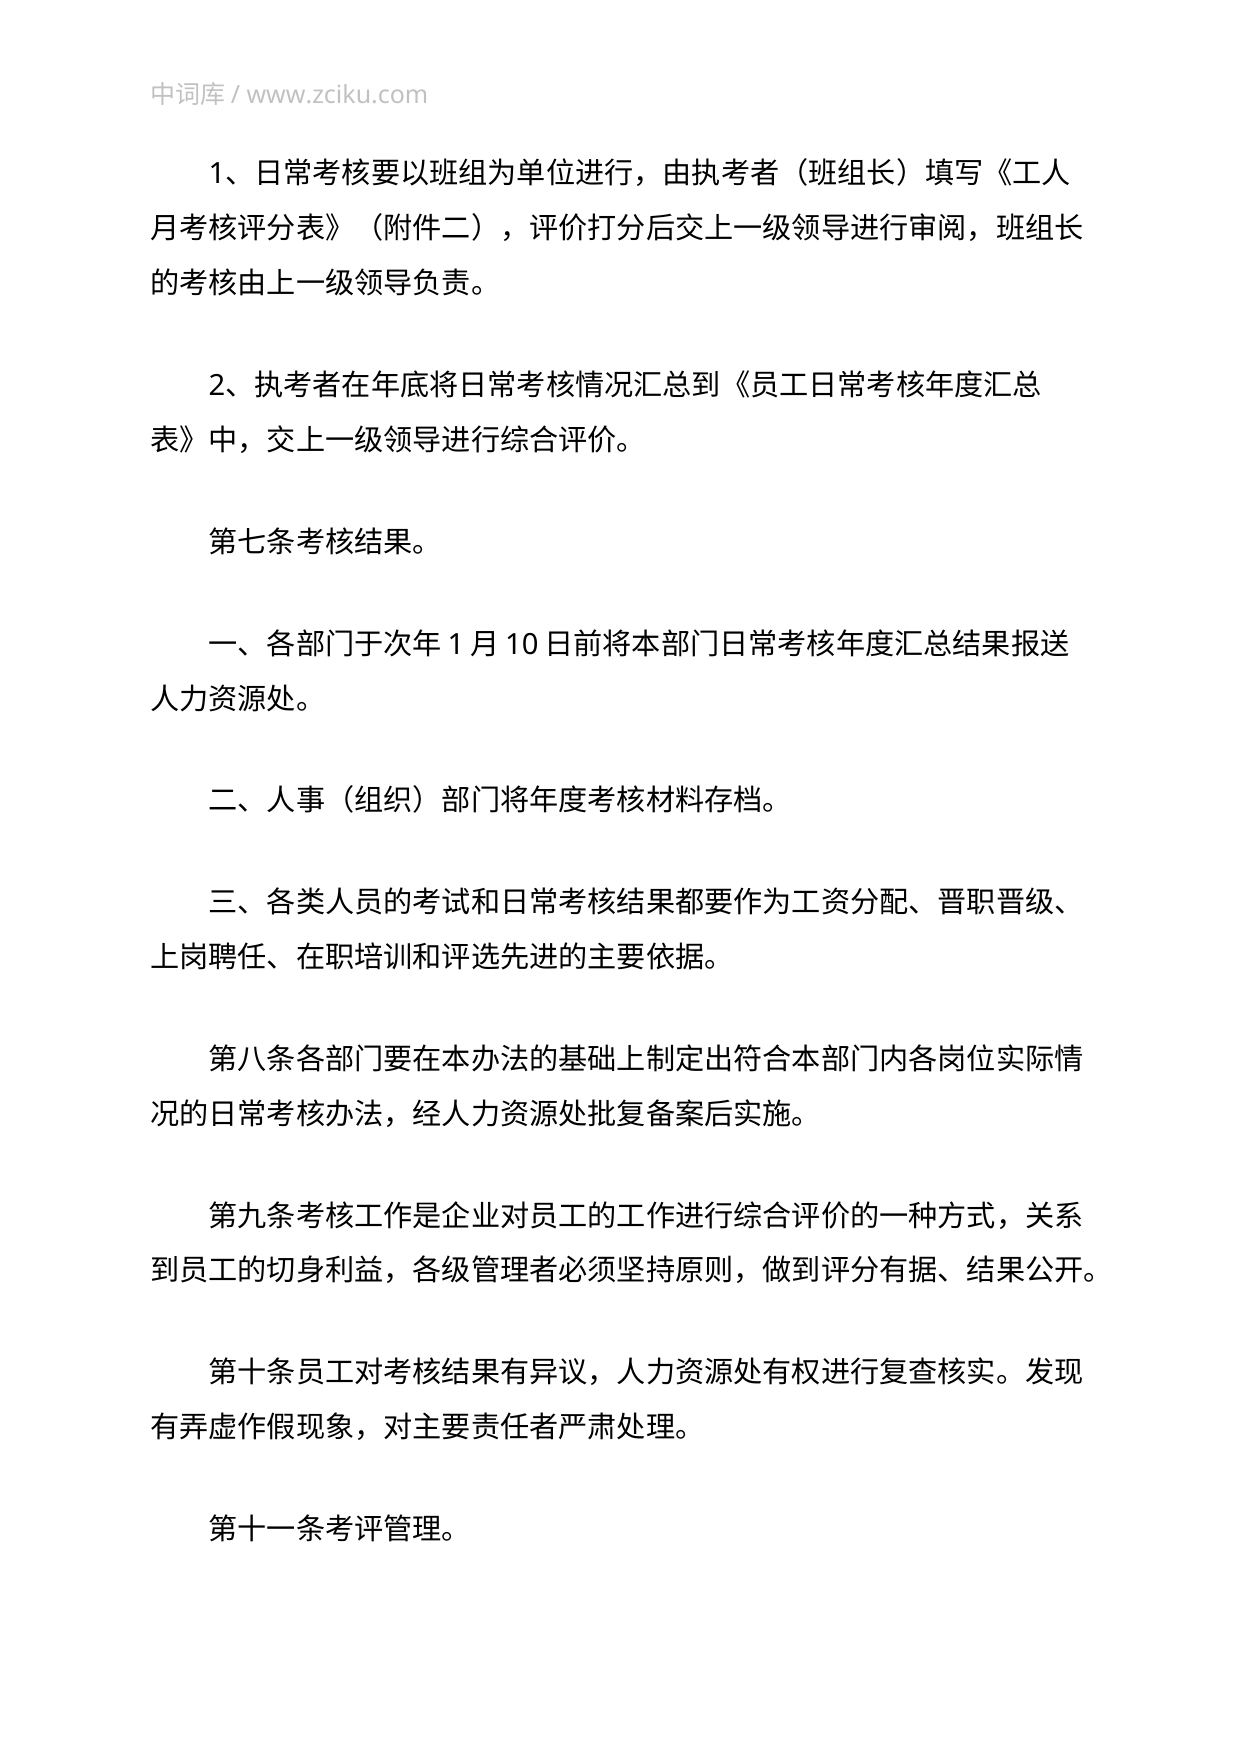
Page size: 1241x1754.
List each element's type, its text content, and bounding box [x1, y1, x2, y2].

text 1、日常考核要以班组为单位进行，由执考者（班组长）填写《工人月考核评分表》（附件二），评价打分后交上一级领导进行审阅，班组长的考核由上一级领导负责。 [150, 150, 1090, 302]
text 第七条考核结果。 [150, 518, 1090, 561]
text 第十一条考评管理。 [150, 1505, 1090, 1548]
text 三、各类人员的考试和日常考核结果都要作为工资分配、晋职晋级、上岗聘任、在职培训和评选先进的主要依据。 [150, 879, 1090, 976]
text 二、人事（组织）部门将年度考核材料存档。 [150, 777, 1090, 819]
text 第九条考核工作是企业对员工的工作进行综合评价的一种方式，关系到员工的切身利益，各级管理者必须坚持原则，做到评分有据、结果公开。 [150, 1192, 1090, 1289]
text 2、执考者在年底将日常考核情况汇总到《员工日常考核年度汇总表》中，交上一级领导进行综合评价。 [150, 362, 1090, 459]
text 第十条员工对考核结果有异议，人力资源处有权进行复查核实。发现有弄虚作假现象，对主要责任者严肃处理。 [150, 1349, 1090, 1446]
text 第八条各部门要在本办法的基础上制定出符合本部门内各岗位实际情况的日常考核办法，经人力资源处批复备案后实施。 [150, 1035, 1090, 1133]
text 一、各部门于次年1月10日前将本部门日常考核年度汇总结果报送人力资源处。 [150, 620, 1090, 717]
